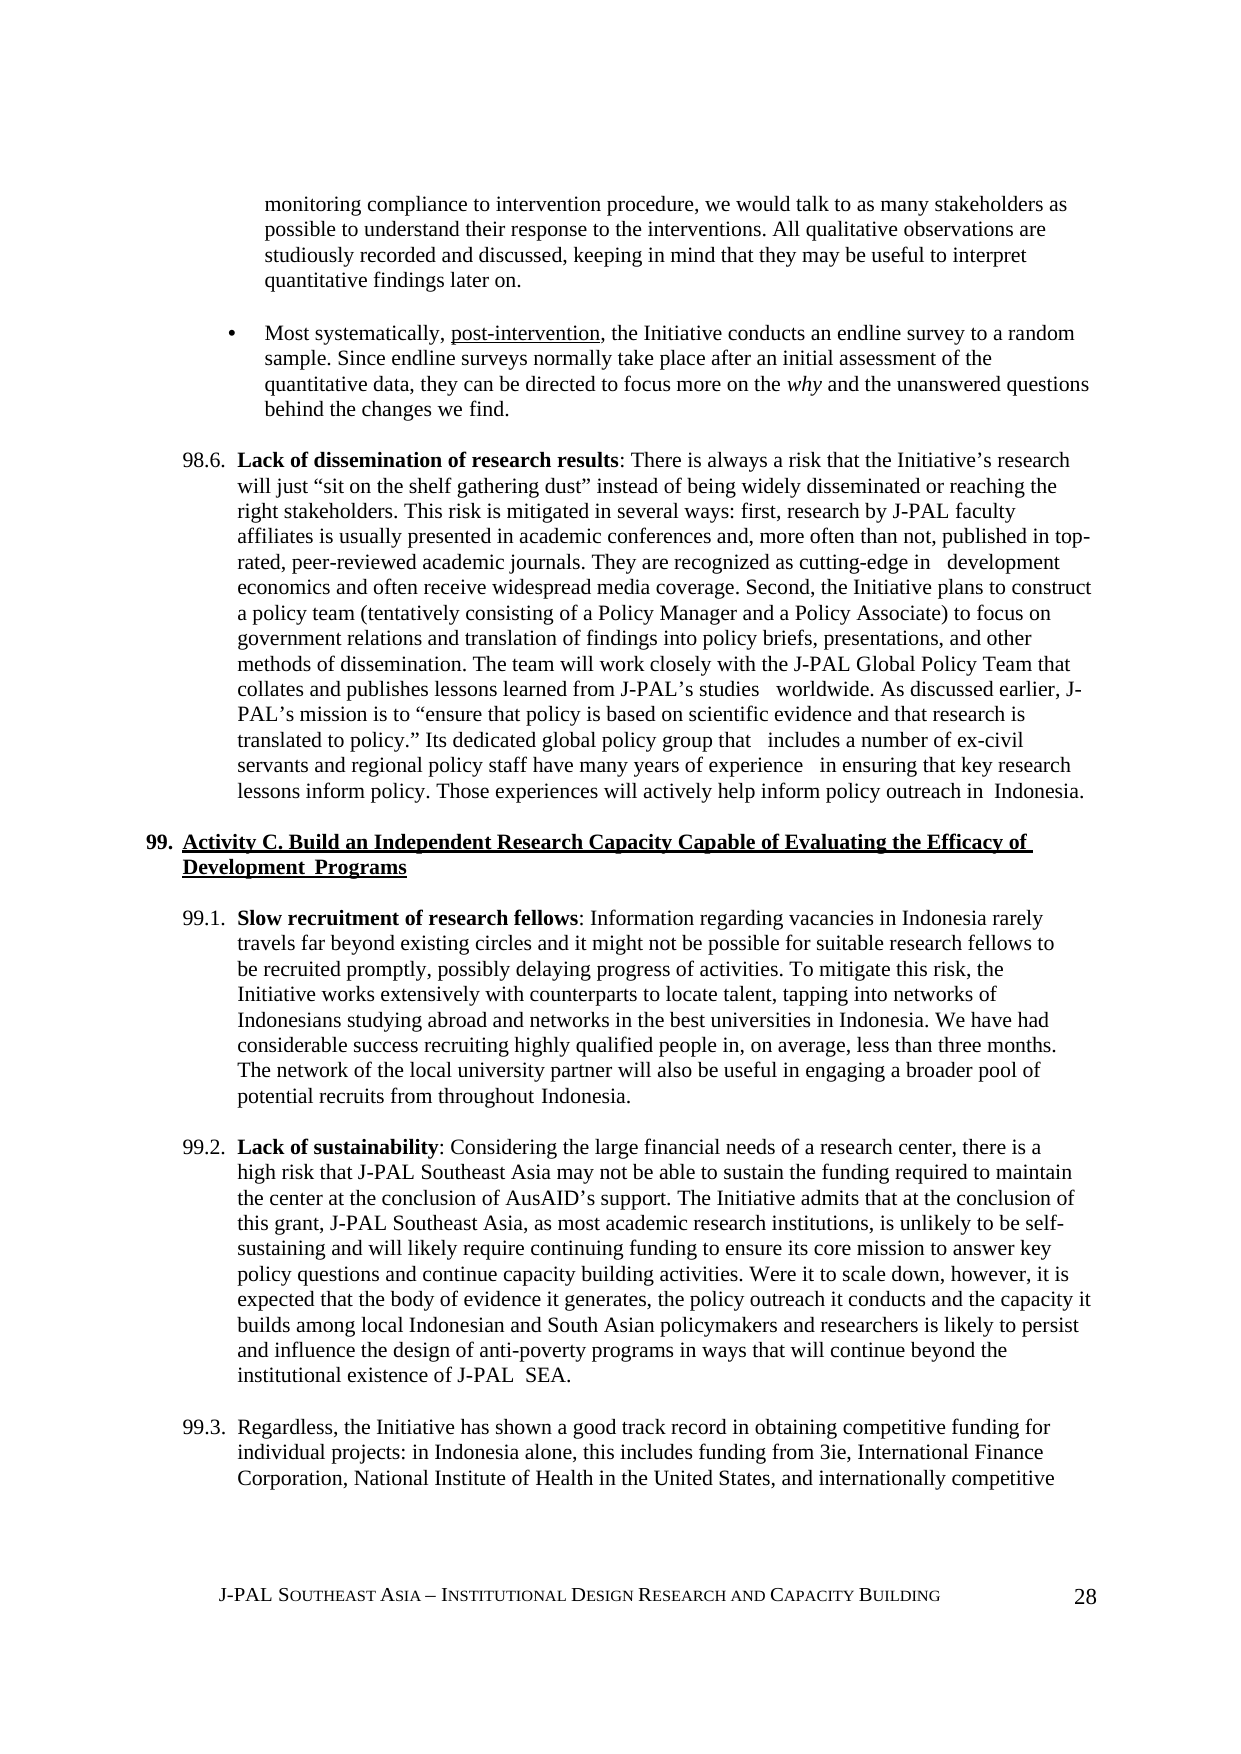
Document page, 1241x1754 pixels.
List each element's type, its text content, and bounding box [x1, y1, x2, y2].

list Lack of dissemination of research results: There is always a risk that the Initiative’s research will just “sit on the shelf gathering dust” instead of being widely disseminated or reaching the right stakeholders. This risk is mitigated in several ways: first, research by J-PAL faculty affiliates is usually presented in academic conferences and, more often than not, published in top-rated, peer-reviewed academic journals. They are recognized as cutting-edge in development economics and often receive widespread media coverage. Second, the Initiative plans to construct a policy team (tentatively consisting of a Policy Manager and a Policy Associate) to focus on government relations and translation of findings into policy briefs, presentations, and other methods of dissemination. The team will work closely with the J-PAL Global Policy Team that collates and publishes lessons learned from J-PAL’s studies worldwide. As discussed earlier, J-PAL’s mission is to “ensure that policy is based on scientific evidence and that research is translated to policy.” Its dedicated global policy group that includes a number of ex-civil servants and regional policy staff have many years of experience in ensuring that key research lessons inform policy. Those experiences will actively help inform policy outreach in Indonesia. [182, 447, 1095, 803]
list Most systematically, post-intervention, the Initiative conducts an endline survey to a random sample. Since endline surveys normally take place after an initial assessment of the quantitative data, they can be directed to focus more on the why and the unanswered questions behind the changes we find. [228, 320, 1092, 421]
list Activity C. Build an Independent Research Capacity Capable of Evaluating the Efficacy of Development Programs [146, 829, 1044, 879]
text monitoring compliance to intervention procedure, we would talk to as many stakeholders as possible to understand their response to the interventions. All qualitative observations are studiously recorded and discussed, keeping in mind that they may be useful to interpret quantitative findings later on. [264, 191, 1107, 292]
list Slow recruitment of research fellows: Information regarding vacancies in Indonesia rarely travels far beyond existing circles and it might not be possible for suitable research fellows to be recruited promptly, possibly delaying progress of activities. To mitigate this risk, the Initiative works extensively with counterparts to locate talent, tapping into networks of Indonesians studying abroad and networks in the best universities in Indonesia. We have had considerable success recruiting highly qualified people in, on average, less than three months. The network of the local university partner will also be useful in engaging a broader pool of potential recruits from throughout Indonesia. [182, 905, 1074, 1108]
list Lack of sustainability: Considering the large financial needs of a research center, there is a high risk that J-PAL Southeast Asia may not be able to sustain the funding required to maintain the center at the conclusion of AusAID’s support. The Initiative admits that at the conclusion of this grant, J-PAL Southeast Asia, as most academic research institutions, is unlikely to be self- sustaining and will likely require continuing funding to ensure its core mission to answer key policy questions and continue capacity building activities. Were it to scale down, however, it is expected that the body of evidence it generates, the policy outreach it conducts and the capacity it builds among local Indonesian and South Asian policymakers and researchers is likely to persist and influence the design of anti-poverty programs in ways that will continue beyond the institutional existence of J-PAL SEA. [182, 1134, 1092, 1388]
list Regardless, the Initiative has shown a good track record in obtaining competitive funding for individual projects: in Indonesia alone, this includes funding from 3ie, International Finance Corporation, National Institute of Health in the United States, and internationally competitive [182, 1414, 1072, 1490]
